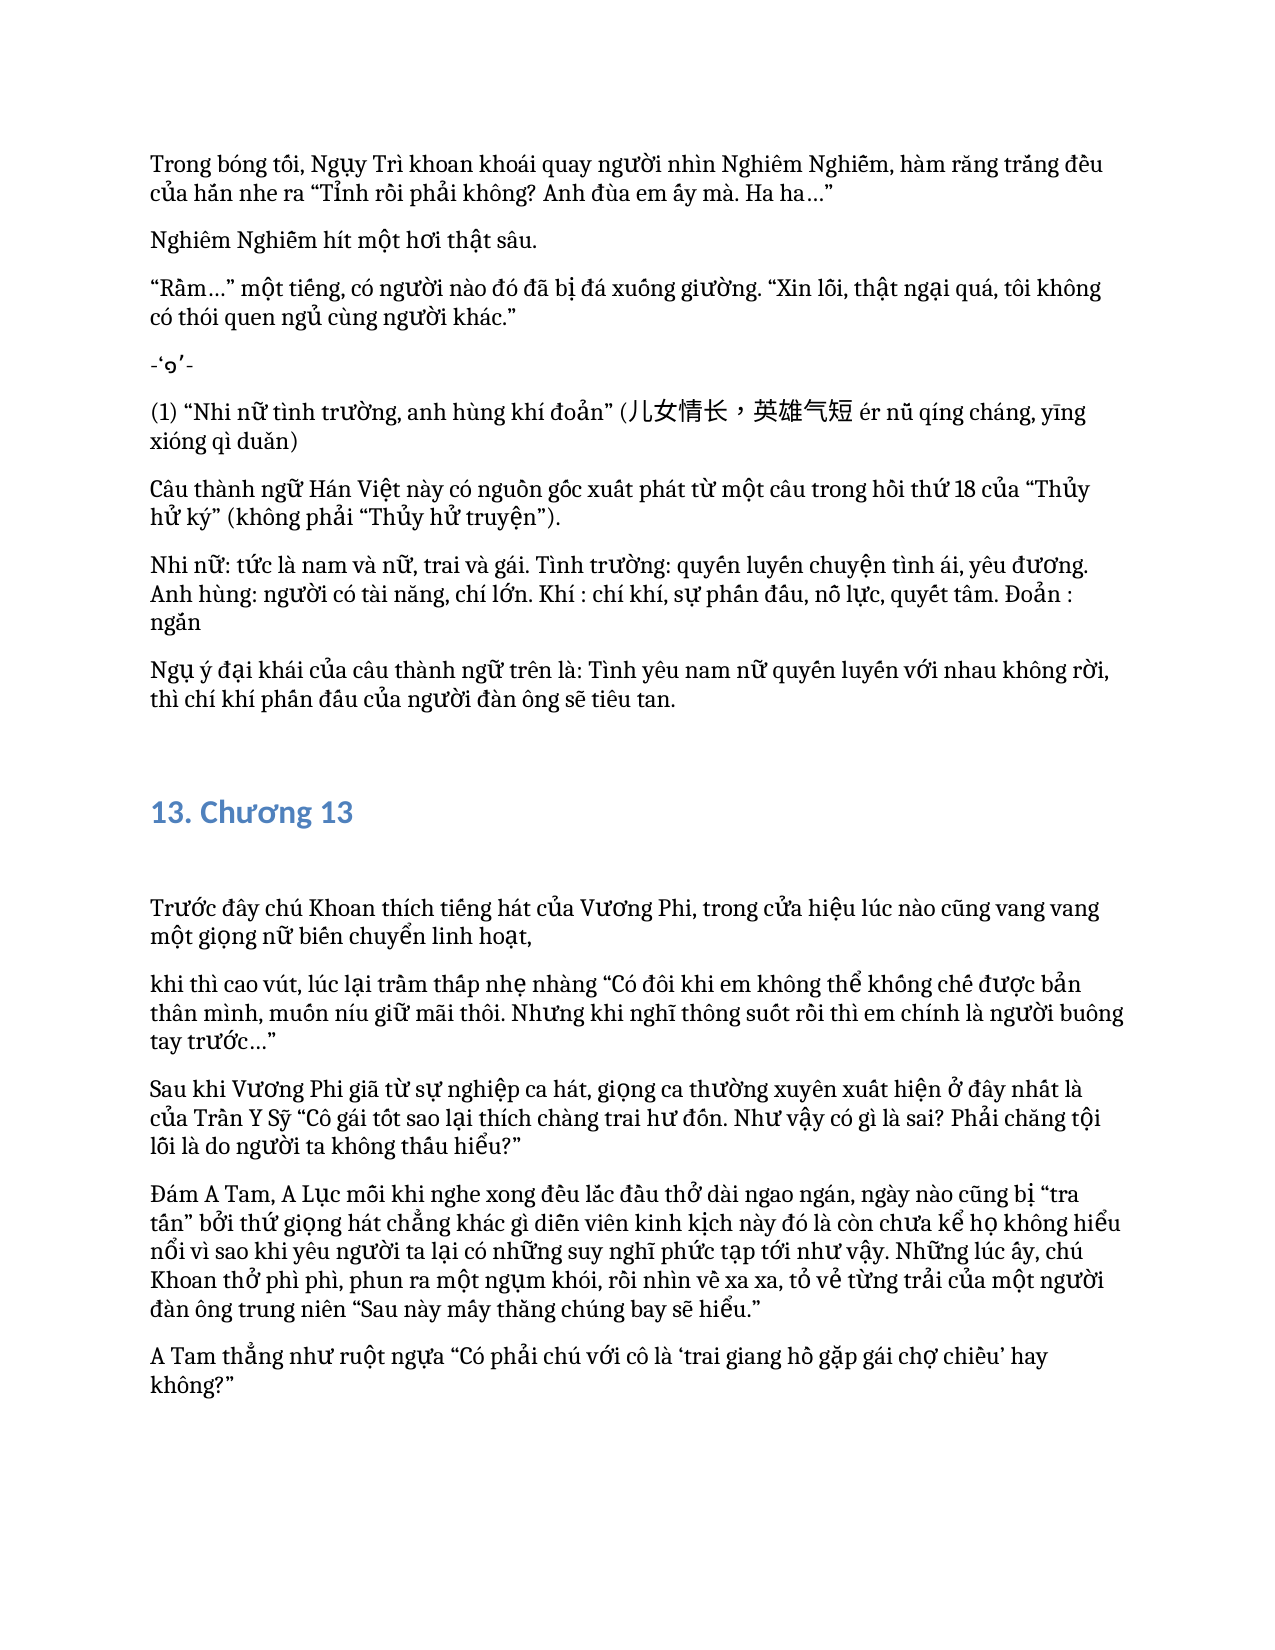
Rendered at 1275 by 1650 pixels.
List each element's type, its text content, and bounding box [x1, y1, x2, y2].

text -‘๑’- [150, 350, 1125, 379]
text A Tam thẳng như ruột ngựa “Có phải chú với cô là ‘trai giang hồ gặp gái chợ chiều’ hay không?” [150, 1342, 1125, 1400]
text “Rầm…” một tiếng, có người nào đó đã bị đá xuống giường. “Xin lỗi, thật ngại quá, tôi không có thói quen ngủ cùng người khác.” [150, 274, 1125, 331]
text Trong bóng tối, Ngụy Trì khoan khoái quay người nhìn Nghiêm Nghiễm, hàm răng trắng đều của hắn nhe ra “Tỉnh rồi phải không? Anh đùa em ấy mà. Ha ha…” [150, 150, 1125, 207]
text Nhi nữ: tức là nam và nữ, trai và gái. Tình trường: quyến luyến chuyện tình ái, yêu đương. Anh hùng: người có tài năng, chí lớn. Khí : chí khí, sự phấn đấu, nỗ lực, quyết tâm. Đoản : ngắn [150, 551, 1125, 637]
text Sau khi Vương Phi giã từ sự nghiệp ca hát, giọng ca thường xuyên xuất hiện ở đây nhất là của Trần Y Sỹ “Cô gái tốt sao lại thích chàng trai hư đốn. Như vậy có gì là sai? Phải chăng tội lỗi là do người ta không thấu hiểu?” [150, 1075, 1125, 1161]
text Ngụ ý đại khái của câu thành ngữ trên là: Tình yêu nam nữ quyến luyến với nhau không rời, thì chí khí phấn đấu của người đàn ông sẽ tiêu tan. [150, 656, 1125, 771]
text Đám A Tam, A Lục mỗi khi nghe xong đều lắc đầu thở dài ngao ngán, ngày nào cũng bị “tra tấn” bởi thứ giọng hát chẳng khác gì diễn viên kinh kịch này đó là còn chưa kể họ không hiểu nổi vì sao khi yêu người ta lại có những suy nghĩ phức tạp tới như vậy. Những lúc ấy, chú Khoan thở phì phì, phun ra một ngụm khói, rồi nhìn về xa xa, tỏ vẻ từng trải của một người đàn ông trung niên “Sau này mấy thằng chúng bay sẽ hiểu.” [150, 1180, 1125, 1323]
text Nghiêm Nghiễm hít một hơi thật sâu. [150, 226, 1125, 255]
text Trước đây chú Khoan thích tiếng hát của Vương Phi, trong cửa hiệu lúc nào cũng vang vang một giọng nữ biến chuyển linh hoạt, [150, 836, 1125, 951]
text khi thì cao vút, lúc lại trầm thấp nhẹ nhàng “Có đôi khi em không thể khống chế được bản thân mình, muốn níu giữ mãi thôi. Nhưng khi nghĩ thông suốt rồi thì em chính là người buông tay trước…” [150, 970, 1125, 1056]
subtitle 13. Chương 13 [150, 792, 1125, 832]
text Câu thành ngữ Hán Việt này có nguồn gốc xuất phát từ một câu trong hồi thứ 18 của “Thủy hử ký” (không phải “Thủy hử truyện”). [150, 474, 1125, 532]
text (1) “Nhi nữ tình trường, anh hùng khí đoản” (儿女情长，英雄气短 ér nǚ qíng cháng, yīng xióng qì duǎn) [150, 398, 1125, 456]
